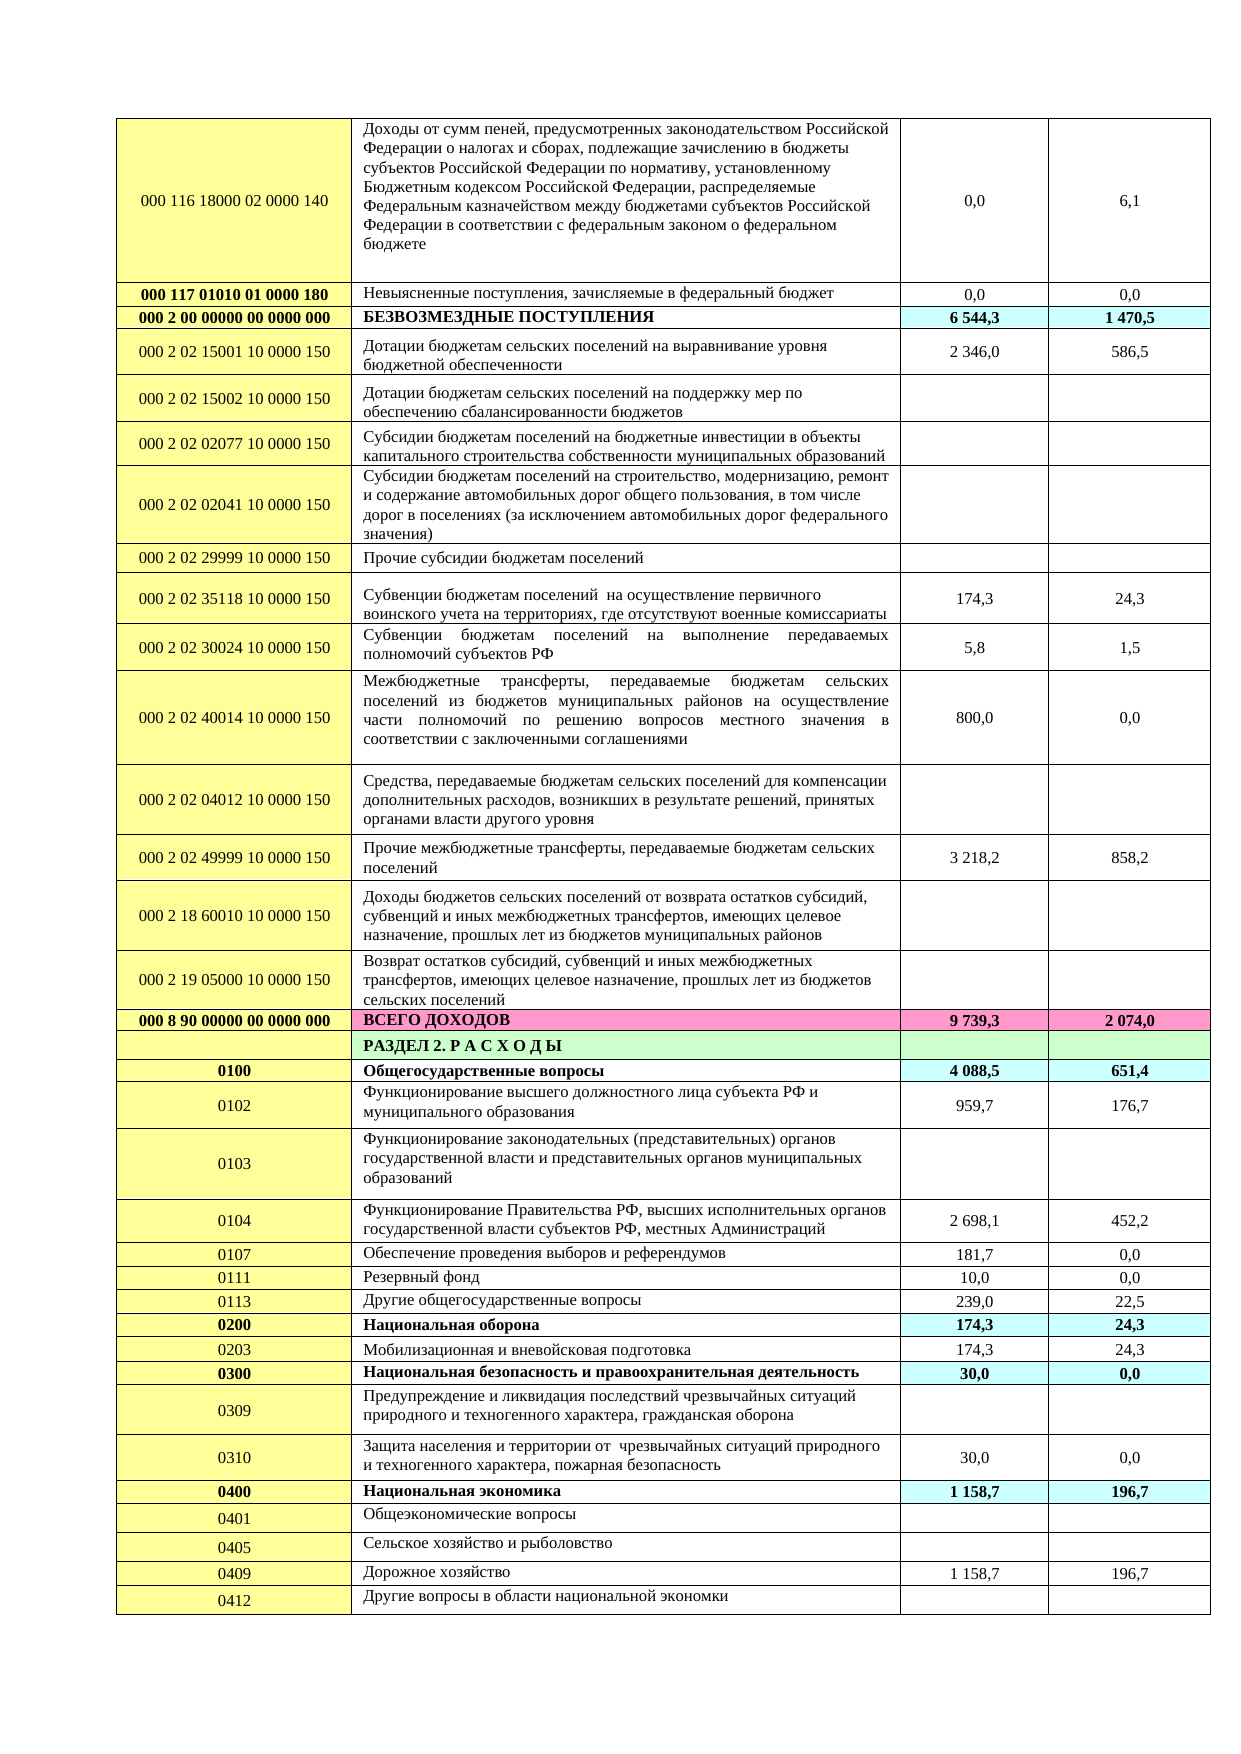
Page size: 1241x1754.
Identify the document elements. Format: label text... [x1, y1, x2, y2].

table_cell 000 2 02 29999 10 0000 150 [117, 544, 351, 572]
table_cell 0409 [117, 1562, 351, 1585]
table_cell 174,3 [901, 573, 1048, 623]
table_cell 0310 [117, 1435, 351, 1480]
table_cell [1049, 375, 1210, 421]
table_cell Доходы от сумм пеней, предусмотренных законодательством Российской Федерации о налогах и сборах, подлежащие зачислению в бюджеты субъектов Российской Федерации по нормативу, установленному Бюджетным кодексом Российской Федерации, распределяемые Федеральным казначейством между бюджетами субъектов Российской Федерации в соответствии с федеральным законом о федеральном бюджете [352, 119, 900, 282]
table_cell 22,5 [1049, 1290, 1210, 1312]
table_cell [1049, 466, 1210, 543]
table_cell Национальная безопасность и правоохранительная деятельность [352, 1362, 900, 1384]
table_cell 000 8 90 00000 00 0000 000 [117, 1010, 351, 1030]
table_cell Средства, передаваемые бюджетам сельских поселений для компенсации дополнительных расходов, возникших в результате решений, принятых органами власти другого уровня [352, 765, 900, 834]
table_cell 5,8 [901, 624, 1048, 670]
table_cell 1 158,7 [901, 1562, 1048, 1585]
table_cell Невыясненные поступления, зачисляемые в федеральный бюджет [352, 283, 900, 306]
table_cell 0100 [117, 1060, 351, 1081]
table_cell 24,3 [1049, 1337, 1210, 1361]
table_cell 000 2 02 04012 10 0000 150 [117, 765, 351, 834]
table_cell [901, 1504, 1048, 1532]
table_cell 6 544,3 [901, 307, 1048, 327]
table_cell Межбюджетные трансферты, передаваемые бюджетам сельских поселений из бюджетов муниципальных районов на осуществление части полномочий по решению вопросов местного значения в соответствии с заключенными соглашениями [352, 671, 900, 764]
table_cell 1 158,7 [901, 1481, 1048, 1503]
table_cell 651,4 [1049, 1060, 1210, 1081]
table_cell 0,0 [1049, 1435, 1210, 1480]
table_cell [1049, 951, 1210, 1008]
table_cell Субсидии бюджетам поселений на строительство, модернизацию, ремонт и содержание автомобильных дорог общего пользования, в том числе дорог в поселениях (за исключением автомобильных дорог федерального значения) [352, 466, 900, 543]
table_cell 0,0 [901, 283, 1048, 306]
table_cell Функционирование Правительства РФ, высших исполнительных органов государственной власти субъектов РФ, местных Администраций [352, 1200, 900, 1242]
table_cell 452,2 [1049, 1200, 1210, 1242]
table_cell Общеэкономические вопросы [352, 1504, 900, 1532]
table_cell [1049, 544, 1210, 572]
table_cell 000 116 18000 02 0000 140 [117, 119, 351, 282]
table_cell 2 698,1 [901, 1200, 1048, 1242]
table_cell Прочие межбюджетные трансферты, передаваемые бюджетам сельских поселений [352, 835, 900, 879]
table_cell [117, 1031, 351, 1059]
table_cell 0405 [117, 1533, 351, 1561]
table_cell 24,3 [1049, 573, 1210, 623]
table_cell Доходы бюджетов сельских поселений от возврата остатков субсидий, субвенций и иных межбюджетных трансфертов, имеющих целевое назначение, прошлых лет из бюджетов муниципальных районов [352, 881, 900, 950]
table_cell Предупреждение и ликвидация последствий чрезвычайных ситуаций природного и техногенного характера, гражданская оборона [352, 1385, 900, 1434]
table_cell [1049, 765, 1210, 834]
table_cell 000 2 02 15001 10 0000 150 [117, 329, 351, 374]
table_cell [901, 1031, 1048, 1059]
table_cell Мобилизационная и вневойсковая подготовка [352, 1337, 900, 1361]
table_cell 0111 [117, 1267, 351, 1289]
table_cell Дорожное хозяйство [352, 1562, 900, 1585]
table_cell 239,0 [901, 1290, 1048, 1312]
table_cell Другие общегосударственные вопросы [352, 1290, 900, 1312]
table_cell 0412 [117, 1586, 351, 1614]
table_cell 0,0 [1049, 1243, 1210, 1266]
table_cell 959,7 [901, 1082, 1048, 1128]
table_cell Функционирование высшего должностного лица субъекта РФ и муниципального образования [352, 1082, 900, 1128]
table_cell 000 2 02 02077 10 0000 150 [117, 422, 351, 465]
table_cell Обеспечение проведения выборов и референдумов [352, 1243, 900, 1266]
table_cell 9 739,3 [901, 1010, 1048, 1030]
table_cell 181,7 [901, 1243, 1048, 1266]
table_cell 0300 [117, 1362, 351, 1384]
table_cell 000 117 01010 01 0000 180 [117, 283, 351, 306]
table_cell [901, 1586, 1048, 1614]
table_cell 0203 [117, 1337, 351, 1361]
table_cell 000 2 02 40014 10 0000 150 [117, 671, 351, 764]
table_cell [901, 422, 1048, 465]
table_cell [1049, 1385, 1210, 1434]
table_cell 000 2 02 35118 10 0000 150 [117, 573, 351, 623]
table_cell 0,0 [1049, 671, 1210, 764]
table_cell Общегосударственные вопросы [352, 1060, 900, 1081]
table_cell [901, 765, 1048, 834]
table_cell Дотации бюджетам сельских поселений на выравнивание уровня бюджетной обеспеченности [352, 329, 900, 374]
table_cell [1049, 881, 1210, 950]
table_cell Субсидии бюджетам поселений на бюджетные инвестиции в объекты капитального строительства собственности муниципальных образований [352, 422, 900, 465]
table_cell [901, 375, 1048, 421]
table_cell 000 2 02 30024 10 0000 150 [117, 624, 351, 670]
table_cell 196,7 [1049, 1562, 1210, 1585]
table_cell 0400 [117, 1481, 351, 1503]
table_cell [901, 1129, 1048, 1198]
table_cell 2 346,0 [901, 329, 1048, 374]
table_cell Возврат остатков субсидий, субвенций и иных межбюджетных трансфертов, имеющих целевое назначение, прошлых лет из бюджетов сельских поселений [352, 951, 900, 1008]
table_cell [901, 544, 1048, 572]
table_cell 0104 [117, 1200, 351, 1242]
table_cell 0200 [117, 1314, 351, 1336]
table_cell 0,0 [1049, 283, 1210, 306]
table_cell [901, 951, 1048, 1008]
table_cell [1049, 1586, 1210, 1614]
table_cell [1049, 422, 1210, 465]
table_cell 0401 [117, 1504, 351, 1532]
table_cell 858,2 [1049, 835, 1210, 879]
table_cell 30,0 [901, 1362, 1048, 1384]
table_cell 3 218,2 [901, 835, 1048, 879]
table_cell Субвенции бюджетам поселений на осуществление первичного воинского учета на территориях, где отсутствуют военные комиссариаты [352, 573, 900, 623]
table_cell 0309 [117, 1385, 351, 1434]
table_cell ВСЕГО ДОХОДОВ [352, 1010, 900, 1030]
table_cell Защита населения и территории от чрезвычайных ситуаций природного и техногенного характера, пожарная безопасность [352, 1435, 900, 1480]
table_cell 174,3 [901, 1337, 1048, 1361]
table_cell 000 2 18 60010 10 0000 150 [117, 881, 351, 950]
table_cell 24,3 [1049, 1314, 1210, 1336]
table_cell Национальная оборона [352, 1314, 900, 1336]
table_cell БЕЗВОЗМЕЗДНЫЕ ПОСТУПЛЕНИЯ [352, 307, 900, 327]
table_cell 30,0 [901, 1435, 1048, 1480]
table_cell 800,0 [901, 671, 1048, 764]
table_cell Сельское хозяйство и рыболовство [352, 1533, 900, 1561]
table_cell 0107 [117, 1243, 351, 1266]
table_cell [1049, 1129, 1210, 1198]
table_cell 6,1 [1049, 119, 1210, 282]
table_cell 0102 [117, 1082, 351, 1128]
table_cell 10,0 [901, 1267, 1048, 1289]
table_cell 2 074,0 [1049, 1010, 1210, 1030]
table_cell 0113 [117, 1290, 351, 1312]
table_cell 000 2 02 02041 10 0000 150 [117, 466, 351, 543]
table_cell 0,0 [901, 119, 1048, 282]
table_cell 0,0 [1049, 1362, 1210, 1384]
table_cell Другие вопросы в области национальной экономки [352, 1586, 900, 1614]
table_cell 176,7 [1049, 1082, 1210, 1128]
table_cell Дотации бюджетам сельских поселений на поддержку мер по обеспечению сбалансированности бюджетов [352, 375, 900, 421]
table_cell 174,3 [901, 1314, 1048, 1336]
table_cell 000 2 19 05000 10 0000 150 [117, 951, 351, 1008]
table_cell 000 2 00 00000 00 0000 000 [117, 307, 351, 327]
table_cell 1 470,5 [1049, 307, 1210, 327]
table_cell Резервный фонд [352, 1267, 900, 1289]
table_cell Национальная экономика [352, 1481, 900, 1503]
table_cell РАЗДЕЛ 2. Р А С Х О Д Ы [352, 1031, 900, 1059]
table_cell 4 088,5 [901, 1060, 1048, 1081]
table_cell [1049, 1504, 1210, 1532]
table_cell Субвенции бюджетам поселений на выполнение передаваемых полномочий субъектов РФ [352, 624, 900, 670]
table_cell 0,0 [1049, 1267, 1210, 1289]
table_cell 0103 [117, 1129, 351, 1198]
table_cell 196,7 [1049, 1481, 1210, 1503]
table_cell 586,5 [1049, 329, 1210, 374]
table_cell Прочие субсидии бюджетам поселений [352, 544, 900, 572]
table_cell [901, 466, 1048, 543]
table_cell [901, 1385, 1048, 1434]
table_cell 000 2 02 49999 10 0000 150 [117, 835, 351, 879]
table_cell [1049, 1031, 1210, 1059]
table_cell [901, 881, 1048, 950]
table_cell [901, 1533, 1048, 1561]
table_cell Функционирование законодательных (представительных) органов государственной власти и представительных органов муниципальных образований [352, 1129, 900, 1198]
table_cell 1,5 [1049, 624, 1210, 670]
table_cell 000 2 02 15002 10 0000 150 [117, 375, 351, 421]
table_cell [1049, 1533, 1210, 1561]
